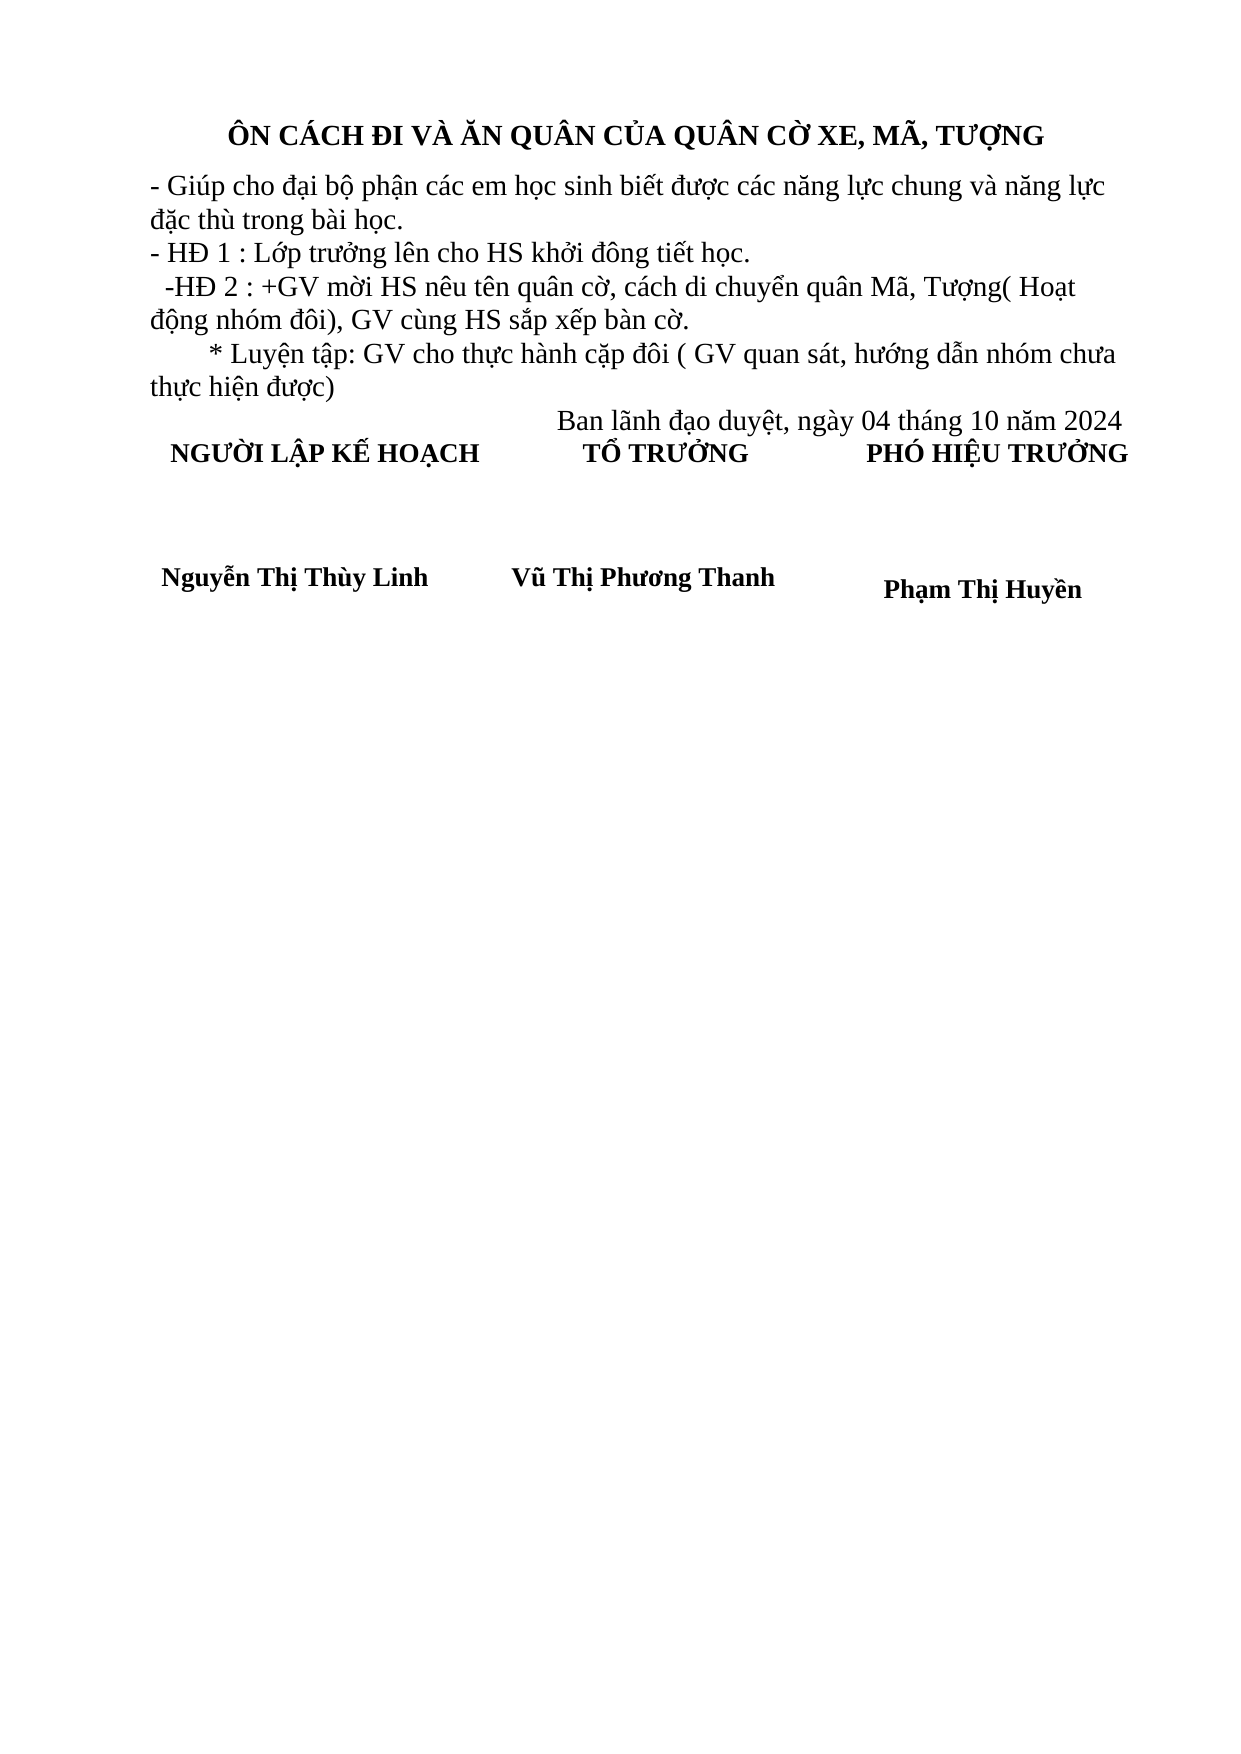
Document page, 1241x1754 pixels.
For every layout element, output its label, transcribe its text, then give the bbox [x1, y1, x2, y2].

table_header NGƯỜI LẬP KẾ HOẠCH Nguyễn Thị Thùy Linh [150, 437, 500, 604]
table_header PHÓ HIỆU TRƯỞNG Phạm Thị Huyền [831, 437, 1163, 604]
table_header TỔ TRƯỞNG Vũ Thị Phương Thanh [500, 437, 831, 604]
text * Luyện tập: GV cho thực hành cặp đôi ( GV quan sát, hướng dẫn nhóm chưa thực hiện được) [150, 336, 1122, 403]
text Ban lãnh đạo duyệt, ngày 04 tháng 10 năm 2024 [150, 403, 1122, 437]
text - HĐ 1 : Lớp trưởng lên cho HS khởi đông tiết học. [150, 235, 1122, 269]
text ÔN CÁCH ĐI VÀ ĂN QUÂN CỦA QUÂN CỜ XE, MÃ, TƯỢNG [150, 118, 1122, 152]
text -HĐ 2 : +GV mời HS nêu tên quân cờ, cách di chuyển quân Mã, Tượng( Hoạt động nhóm đôi), GV cùng HS sắp xếp bàn cờ. [150, 269, 1122, 336]
text - Giúp cho đại bộ phận các em học sinh biết được các năng lực chung và năng lực đặc thù trong bài học. [150, 168, 1122, 235]
